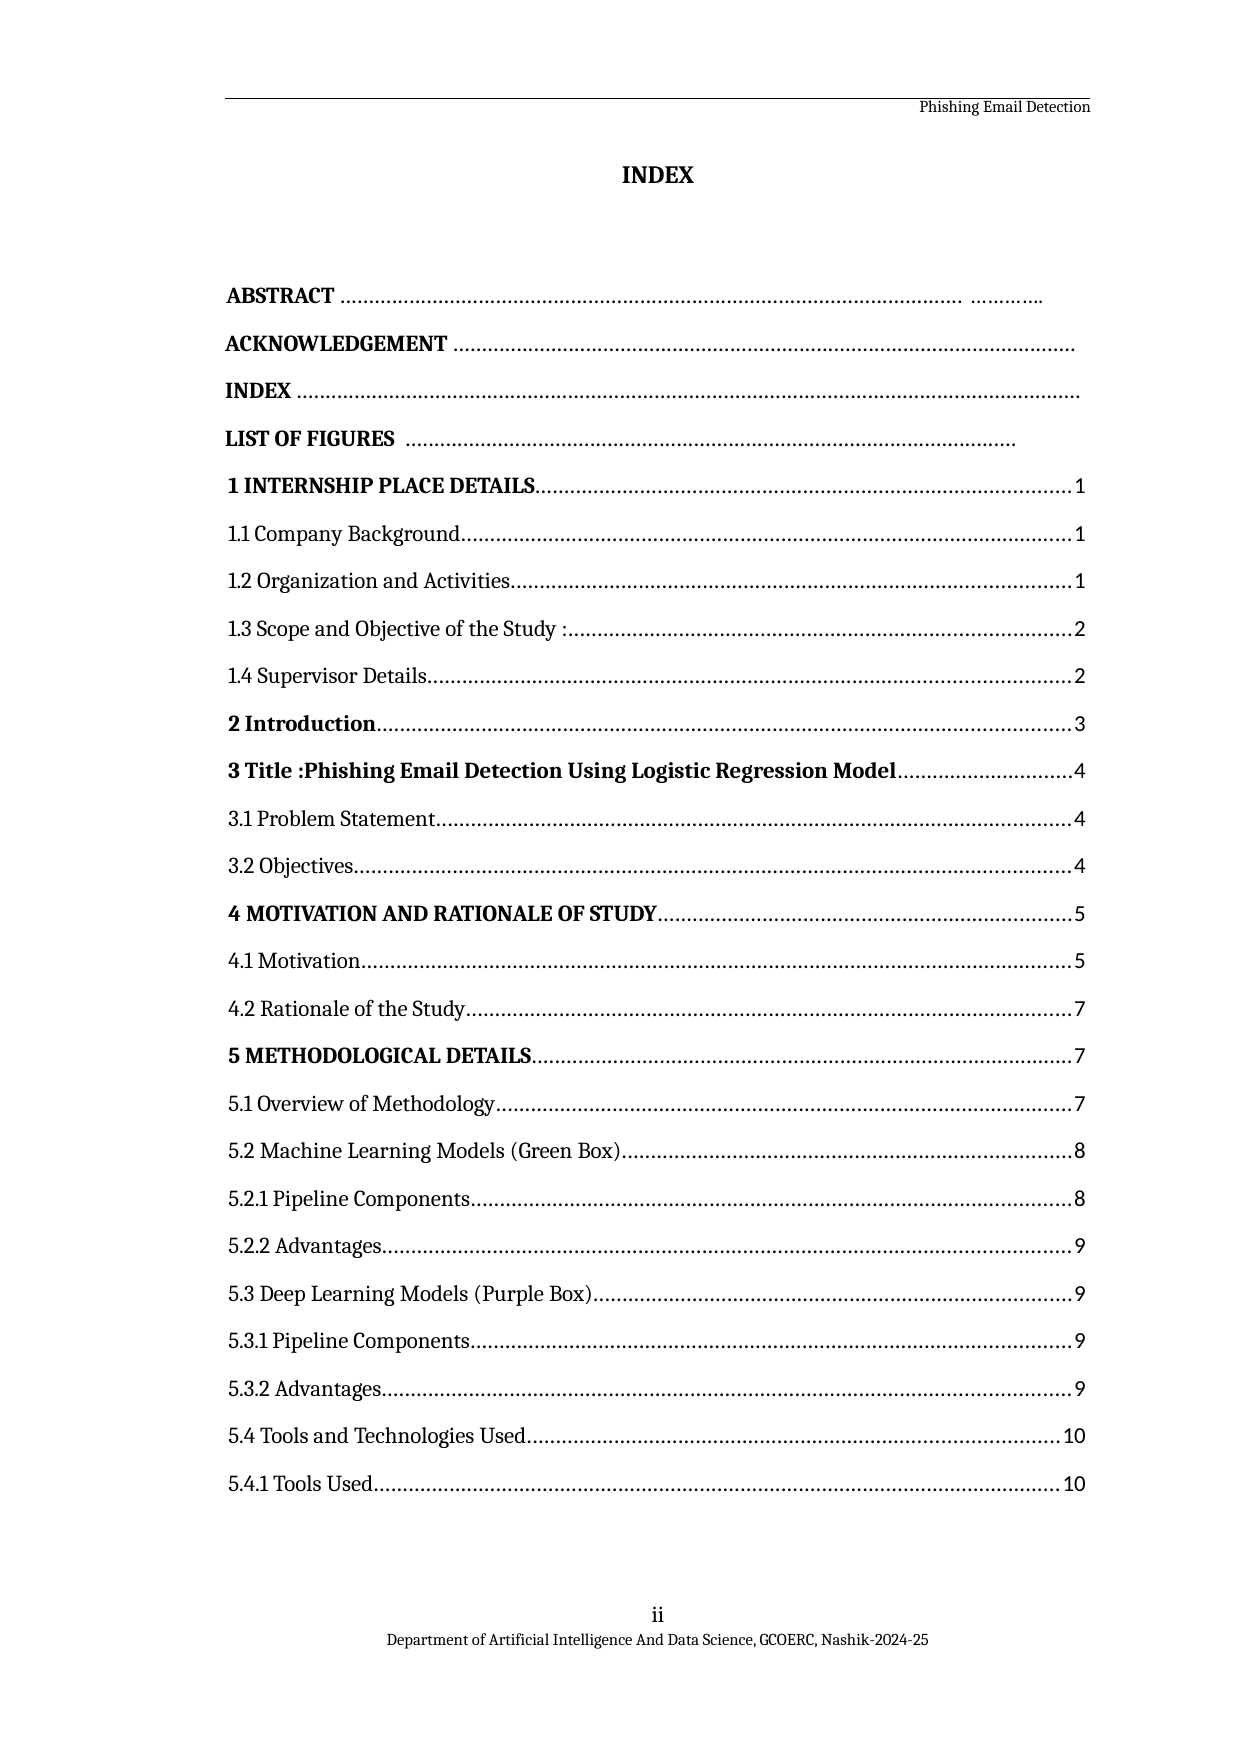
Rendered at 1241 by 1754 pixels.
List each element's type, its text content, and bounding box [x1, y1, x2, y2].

text LIST OF FIGURES .......................................................................................................... [225, 424, 1092, 452]
text ABSTRACT ............................................................................................................ …………. [225, 281, 1092, 309]
text INDEX [225, 161, 1091, 190]
text ACKNOWLEDGEMENT ............................................................................................................ [225, 329, 1092, 357]
text INDEX ........................................................................................................................................ [225, 376, 1092, 404]
